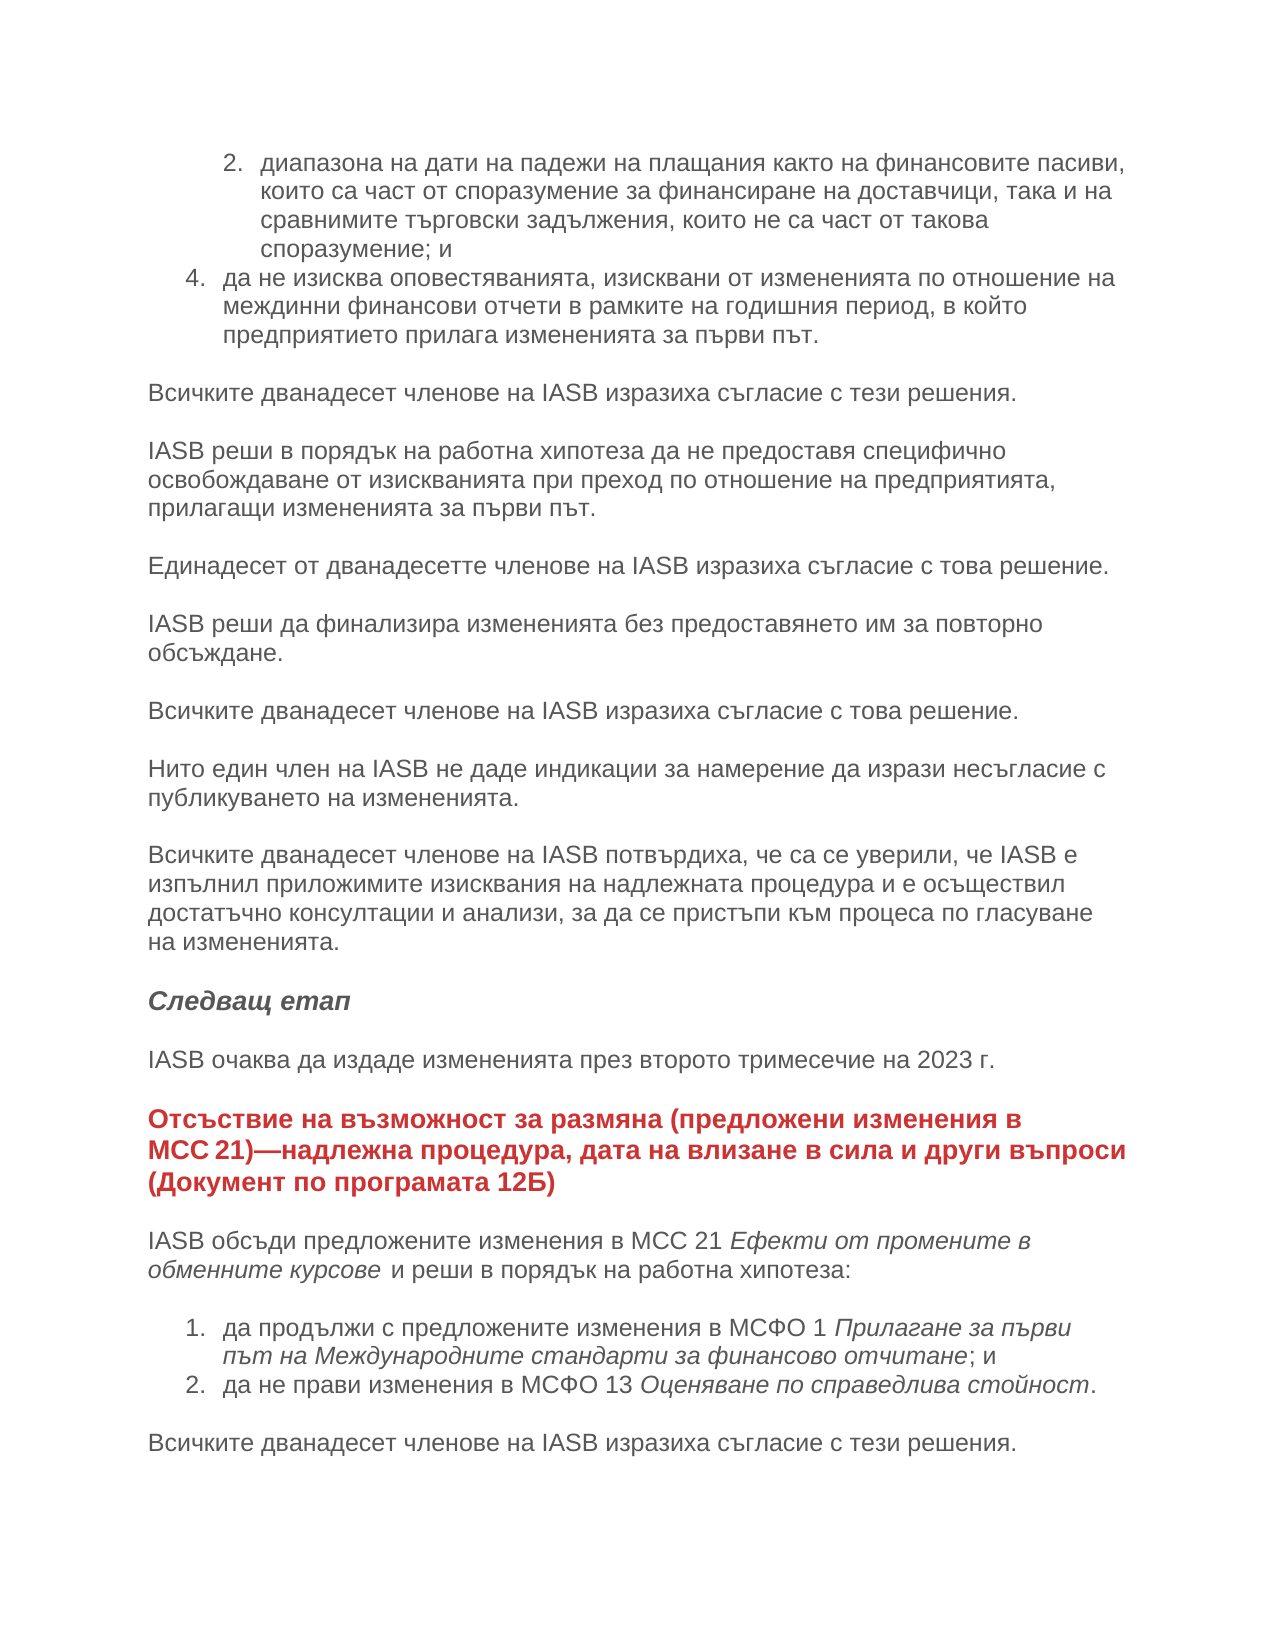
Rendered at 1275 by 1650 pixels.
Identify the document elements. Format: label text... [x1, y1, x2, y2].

list диапазона на дати на падежи на плащания както на финансовите пасиви, които са част от споразумение за финансиране на доставчици, така и на сравнимите търговски задължения, които не са част от такова споразумение; и [223, 148, 1127, 263]
text IASB обсъди предложените изменения в МСС 21 Ефекти от промените в обменните курсове и реши в порядък на работна хипотеза: [148, 1226, 1127, 1283]
text IASB реши в порядък на работна хипотеза да не предоставя специфично освобождаване от изискванията при преход по отношение на предприятията, прилагащи измененията за първи път. [148, 436, 1127, 522]
text Всичките дванадесет членове на IASB потвърдиха, че са се уверили, че IASB е изпълнил приложимите изисквания на надлежната процедура и е осъществил достатъчно консултации и анализи, за да се пристъпи към процеса по гласуване на измененията. [148, 841, 1127, 956]
text Всичките дванадесет членове на IASB изразиха съгласие с това решение. [148, 696, 1127, 725]
text IASB реши да финализира измененията без предоставянето им за повторно обсъждане. [148, 609, 1127, 667]
text Всичките дванадесет членове на IASB изразиха съгласие с тези решения. [148, 378, 1127, 407]
list да не прави изменения в МСФО 13 Оценяване по справедлива стойност. [185, 1370, 1127, 1399]
list да не изисква оповестяванията, изисквани от измененията по отношение на междинни финансови отчети в рамките на годишния период, в който предприятието прилага измененията за първи път. [185, 263, 1127, 349]
text Отсъствие на възможност за размяна (предложени изменения в МСС 21)—надлежна процедура, дата на влизане в сила и други въпроси (Документ по програмата 12Б) [148, 1103, 1127, 1197]
list да продължи с предложените изменения в МСФО 1 Прилагане за първи път на Международните стандарти за финансово отчитане; и [185, 1313, 1127, 1370]
text Следващ етап [148, 985, 1127, 1016]
text Нито един член на IASB не даде индикации за намерение да изрази несъгласие с публикуването на измененията. [148, 754, 1127, 811]
text Единадесет от дванадесетте членове на IASB изразиха съгласие с това решение. [148, 551, 1127, 580]
text IASB очаква да издаде измененията през второто тримесечие на 2023 г. [148, 1045, 1127, 1074]
text Всичките дванадесет членове на IASB изразиха съгласие с тези решения. [148, 1428, 1127, 1457]
